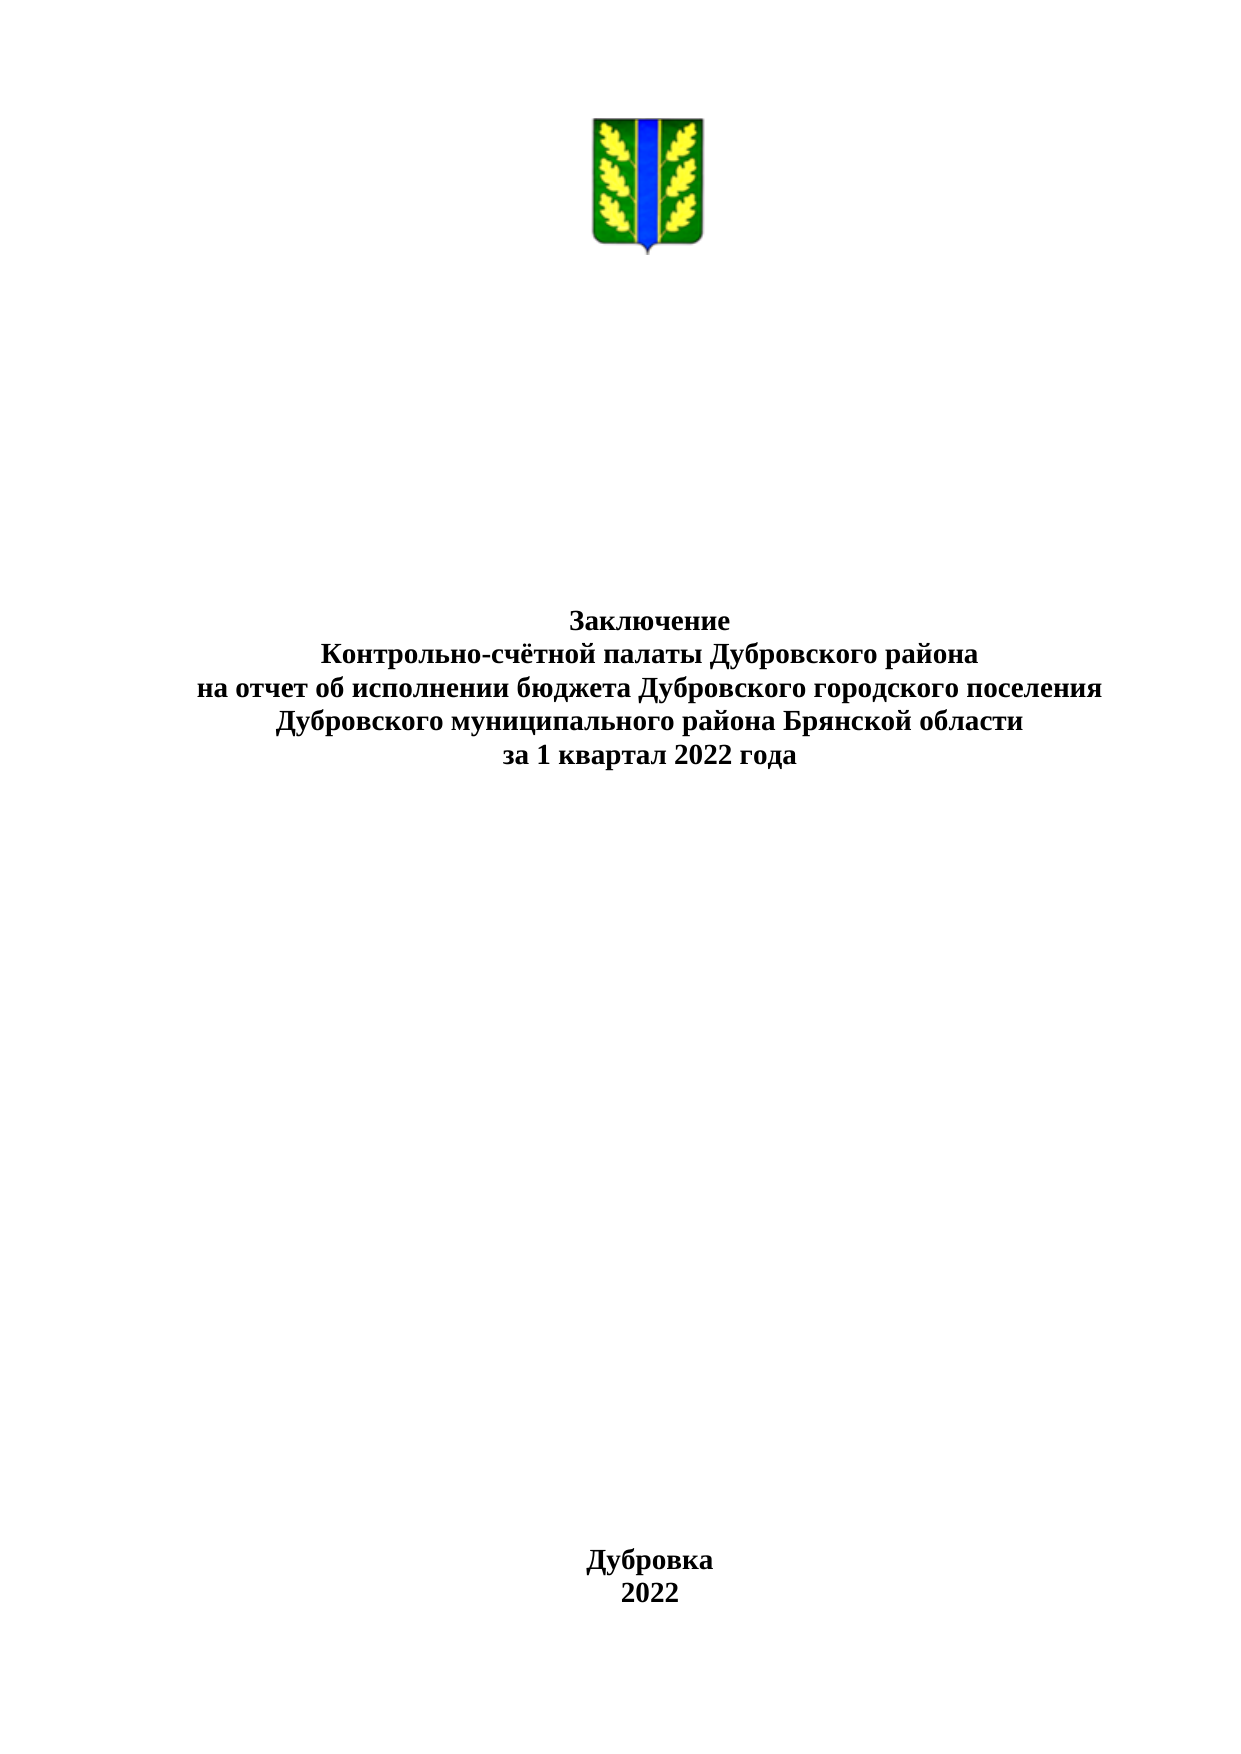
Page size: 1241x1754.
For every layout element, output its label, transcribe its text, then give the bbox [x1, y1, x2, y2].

text на отчет об исполнении бюджета Дубровского городского поселения Дубровского муниципального района Брянской области [177, 670, 1122, 737]
text Контрольно-счётной палаты Дубровского района [177, 636, 1122, 670]
text 2022 [177, 1575, 1122, 1609]
text Заключение [177, 603, 1122, 636]
text Дубровка [177, 1542, 1122, 1575]
picture [589, 118, 710, 255]
text за 1 квартал 2022 года [177, 737, 1122, 770]
